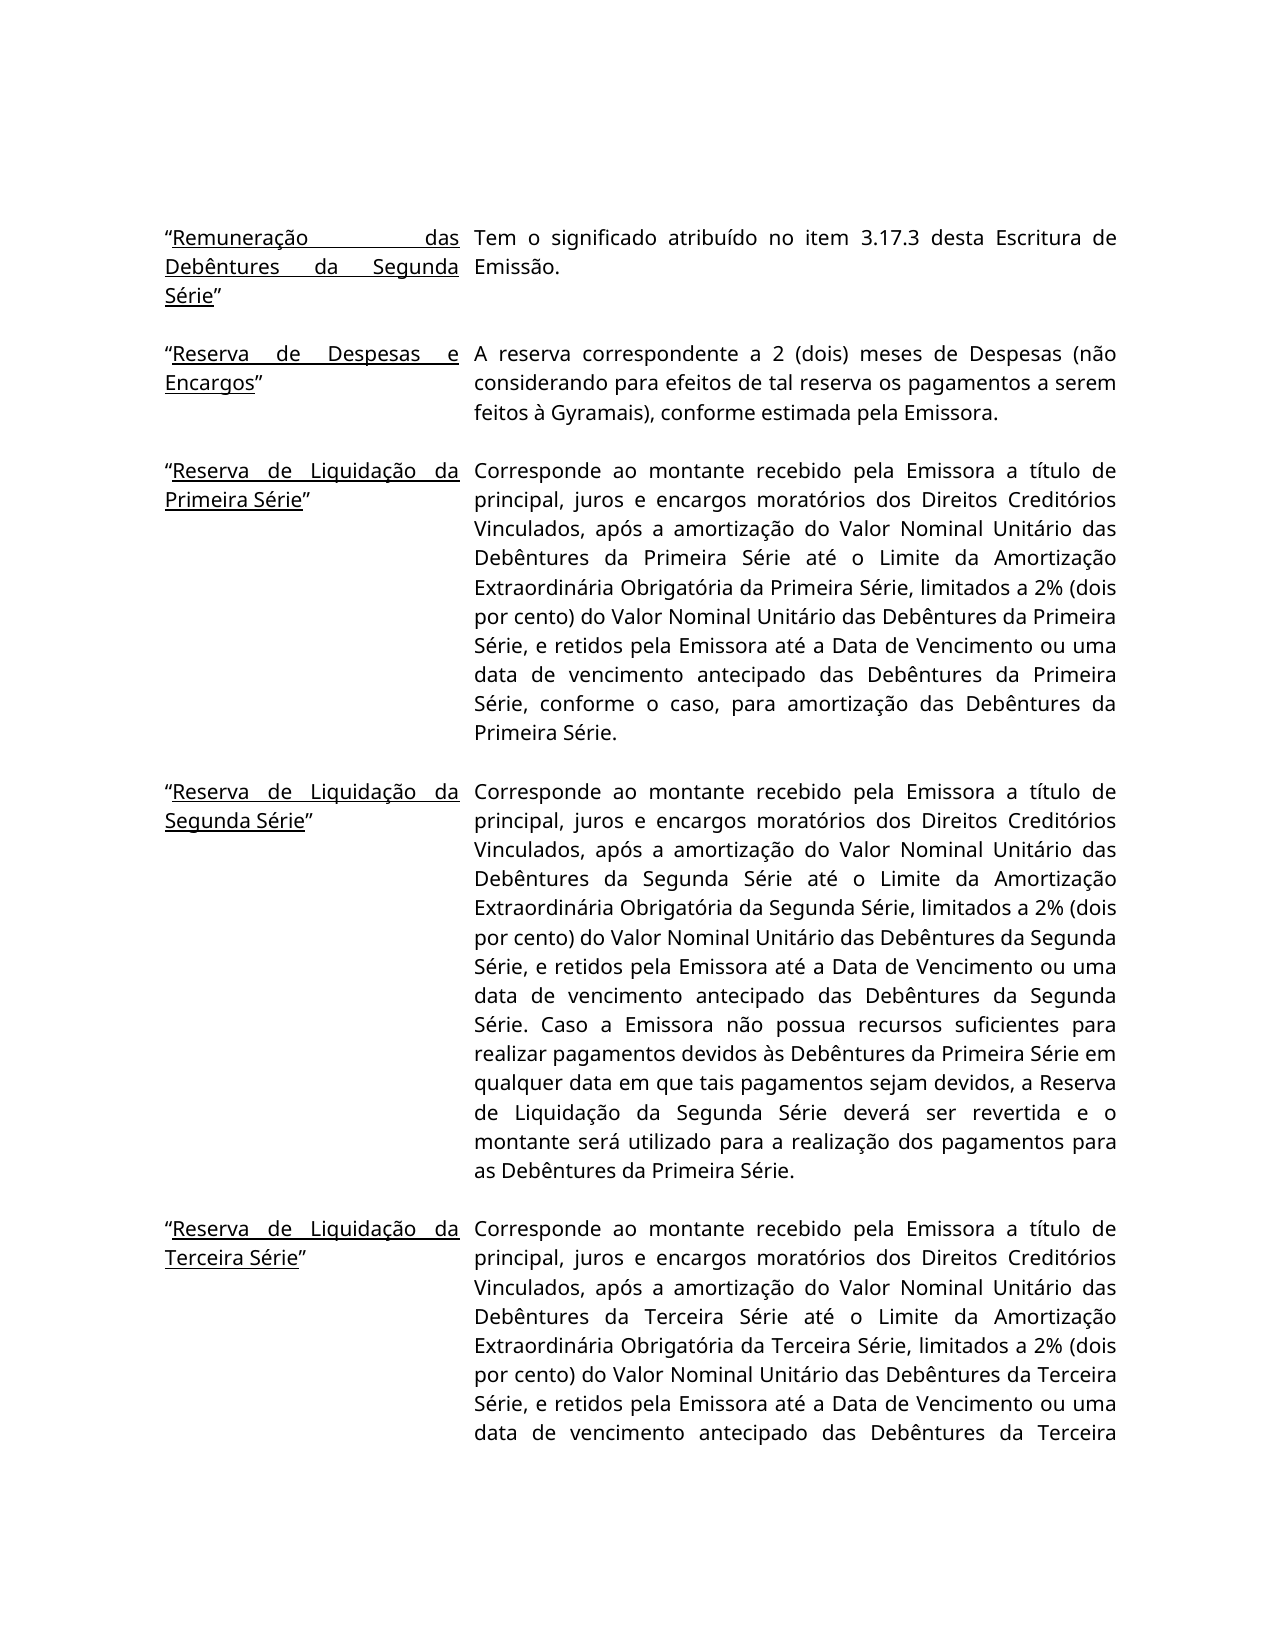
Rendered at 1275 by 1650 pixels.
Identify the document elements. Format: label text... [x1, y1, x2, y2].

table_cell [467, 1213, 1124, 1447]
table_cell Tem o significado atribuído no item 3.17.3 desta Escritura de Emissão. [467, 222, 1124, 338]
table_cell “Reserva de Liquidação da Primeira Série” [157, 455, 467, 776]
table_cell Corresponde ao montante recebido pela Emissora a título de principal, juros e encargos moratórios dos Direitos Creditórios Vinculados, após a amortização do Valor Nominal Unitário das Debêntures da Primeira Série até o Limite da Amortização Extraordinária Obrigatória da Primeira Série, limitados a 2% (dois por cento) do Valor Nominal Unitário das Debêntures da Primeira Série, e retidos pela Emissora até a Data de Vencimento ou uma data de vencimento antecipado das Debêntures da Primeira Série, conforme o caso, para amortização das Debêntures da Primeira Série. [467, 455, 1124, 776]
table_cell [157, 1213, 467, 1447]
table_cell “Reserva de Liquidação da Segunda Série” [157, 776, 467, 1213]
table_cell “Remuneração das Debêntures da Segunda Série” [157, 222, 467, 338]
table_cell A reserva correspondente a 2 (dois) meses de Despesas (não considerando para efeitos de tal reserva os pagamentos a serem feitos à Gyramais), conforme estimada pela Emissora. [467, 338, 1124, 455]
table_cell “Reserva de Despesas e Encargos” [157, 338, 467, 455]
table_cell Corresponde ao montante recebido pela Emissora a título de principal, juros e encargos moratórios dos Direitos Creditórios Vinculados, após a amortização do Valor Nominal Unitário das Debêntures da Segunda Série até o Limite da Amortização Extraordinária Obrigatória da Segunda Série, limitados a 2% (dois por cento) do Valor Nominal Unitário das Debêntures da Segunda Série, e retidos pela Emissora até a Data de Vencimento ou uma data de vencimento antecipado das Debêntures da Segunda Série. Caso a Emissora não possua recursos suficientes para realizar pagamentos devidos às Debêntures da Primeira Série em qualquer data em que tais pagamentos sejam devidos, a Reserva de Liquidação da Segunda Série deverá ser revertida e o montante será utilizado para a realização dos pagamentos para as Debêntures da Primeira Série. [467, 776, 1124, 1213]
